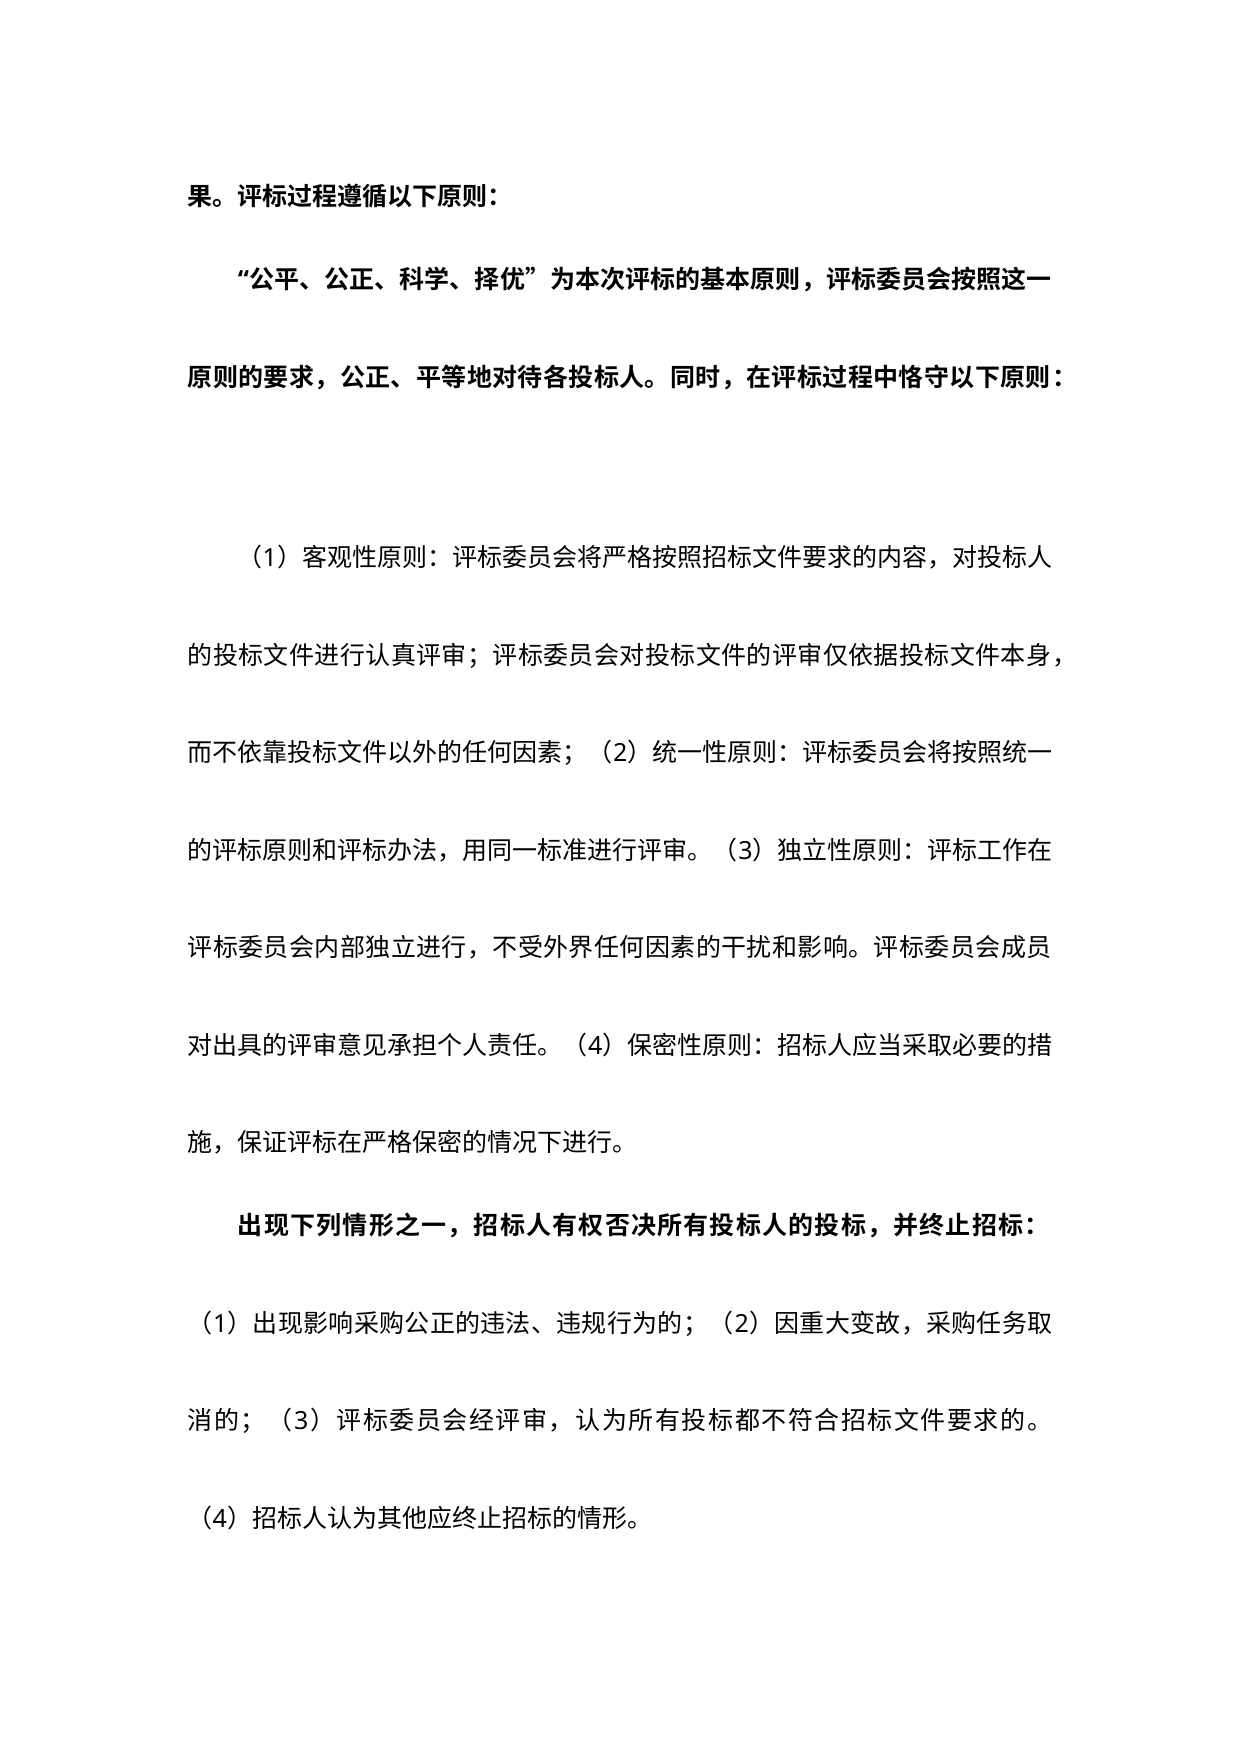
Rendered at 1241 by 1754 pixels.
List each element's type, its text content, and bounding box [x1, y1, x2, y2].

text “公平、公正、科学、择优”为本次评标的基本原则，评标委员会按照这一原则的要求，公正、平等地对待各投标人。同时，在评标过程中恪守以下原则： [187, 245, 1053, 505]
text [187, 162, 1053, 227]
text （1）客观性原则：评标委员会将严格按照招标文件要求的内容，对投标人的投标文件进行认真评审；评标委员会对投标文件的评审仅依据投标文件本身，而不依靠投标文件以外的任何因素；（2）统一性原则：评标委员会将按照统一的评标原则和评标办法，用同一标准进行评审。（3）独立性原则：评标工作在评标委员会内部独立进行，不受外界任何因素的干扰和影响。评标委员会成员对出具的评审意见承担个人责任。（4）保密性原则：招标人应当采取必要的措施，保证评标在严格保密的情况下进行。 [187, 523, 1053, 1173]
text 出现下列情形之一，招标人有权否决所有投标人的投标，并终止招标：（1）出现影响采购公正的违法、违规行为的；（2）因重大变故，采购任务取消的；（3）评标委员会经评审，认为所有投标都不符合招标文件要求的。（4）招标人认为其他应终止招标的情形。 [187, 1191, 1053, 1549]
